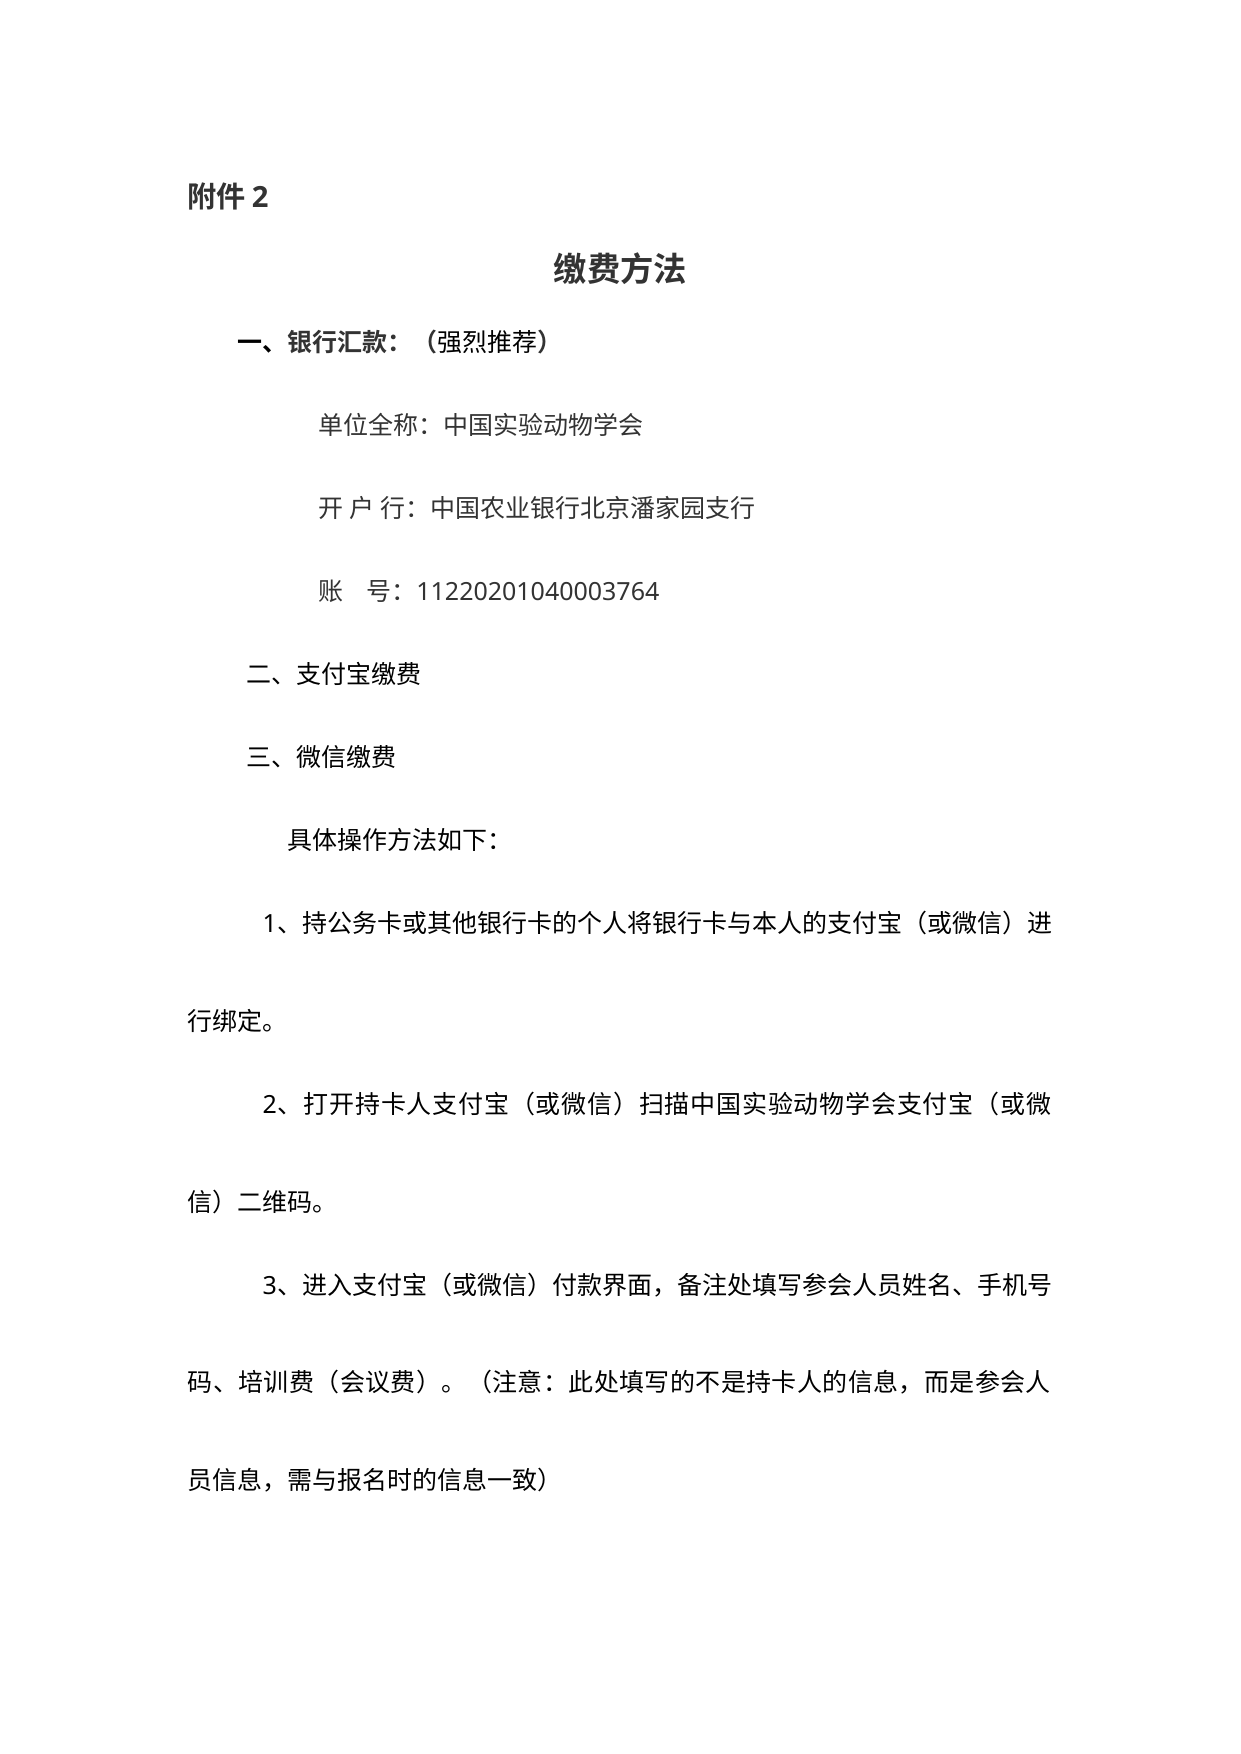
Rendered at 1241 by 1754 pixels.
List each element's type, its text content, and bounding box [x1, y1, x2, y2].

text 三、微信缴费 [246, 723, 1053, 788]
text 一、银行汇款：（强烈推荐） [187, 308, 1053, 373]
text 1、持公务卡或其他银行卡的个人将银行卡与本人的支付宝（或微信）进行绑定。 [187, 889, 1053, 1052]
text 具体操作方法如下： [187, 806, 1053, 871]
text 账 号：11220201040003764 [319, 557, 1053, 622]
subtitle 附件2 [187, 162, 1053, 227]
text 二、支付宝缴费 [246, 640, 1053, 705]
text 2、打开持卡人支付宝（或微信）扫描中国实验动物学会支付宝（或微信）二维码。 [187, 1070, 1053, 1233]
subtitle 缴费方法 [187, 235, 1053, 300]
text 3、进入支付宝（或微信）付款界面，备注处填写参会人员姓名、手机号码、培训费（会议费）。（注意：此处填写的不是持卡人的信息，而是参会人员信息，需与报名时的信息一致） [187, 1251, 1053, 1511]
text 开 户 行：中国农业银行北京潘家园支行 [319, 474, 1053, 539]
text 单位全称：中国实验动物学会 [319, 391, 1053, 456]
